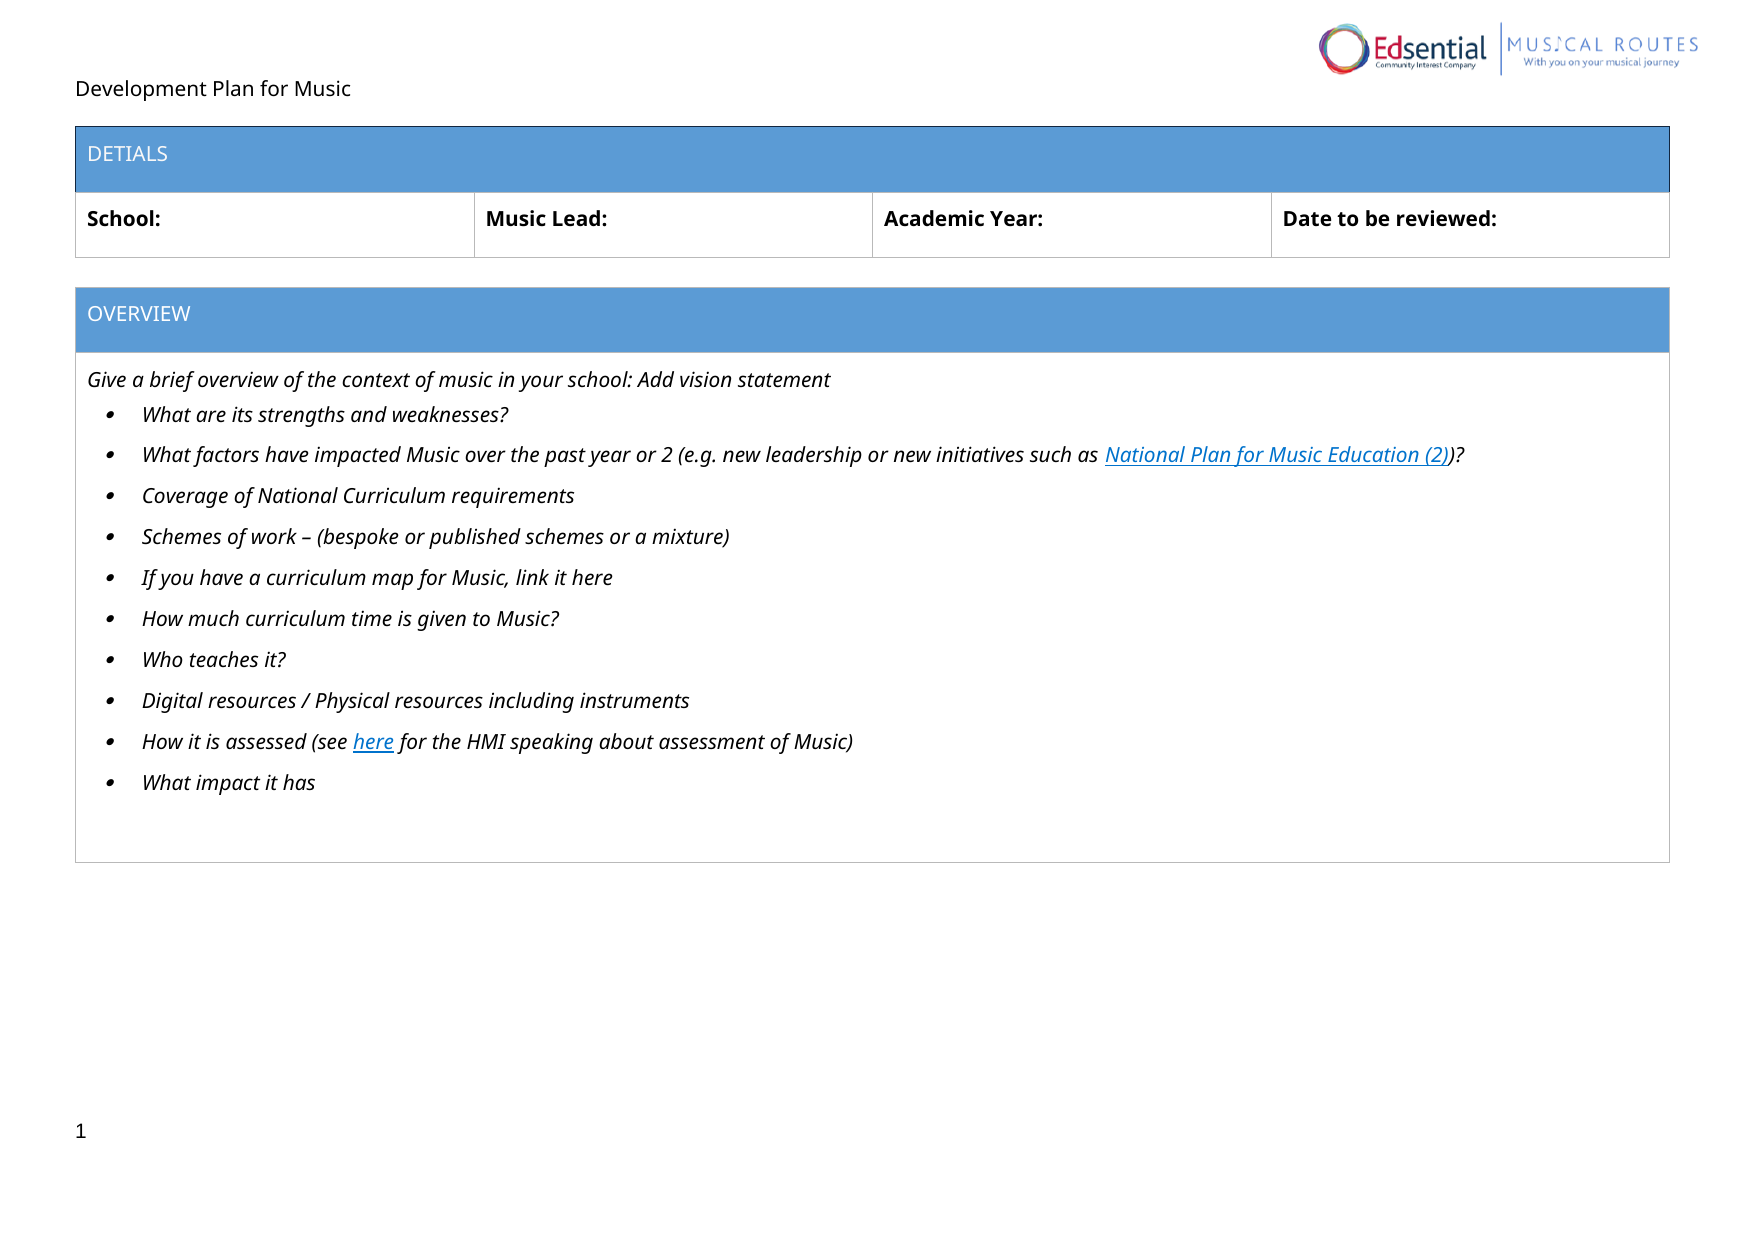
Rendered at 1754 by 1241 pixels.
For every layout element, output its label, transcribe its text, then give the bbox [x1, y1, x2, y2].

table_cell School: [76, 193, 474, 257]
table_cell Date to be reviewed: [1272, 193, 1669, 257]
table_header Detials [76, 127, 1669, 192]
picture [1303, 5, 1716, 89]
table_cell Music Lead: [475, 193, 872, 257]
table_header OVERVIEW [76, 288, 1669, 352]
table_cell Academic Year: [873, 193, 1271, 257]
table_cell Give a brief overview of the context of music in your school: Add vision statement What are its strengths and weaknesses? What factors have impacted Music over the past year or 2 (e.g. new leadership or new initiatives such as National Plan for Music Education (2))? Coverage of National Curriculum requirements Schemes of work – (bespoke or published schemes or a mixture) If you have a curriculum map for Music, link it here How much curriculum time is given to Music? Who teaches it? Digital resources / Physical resources including instruments How it is assessed (see here for the HMI speaking about assessment of Music) What impact it has [76, 353, 1669, 862]
